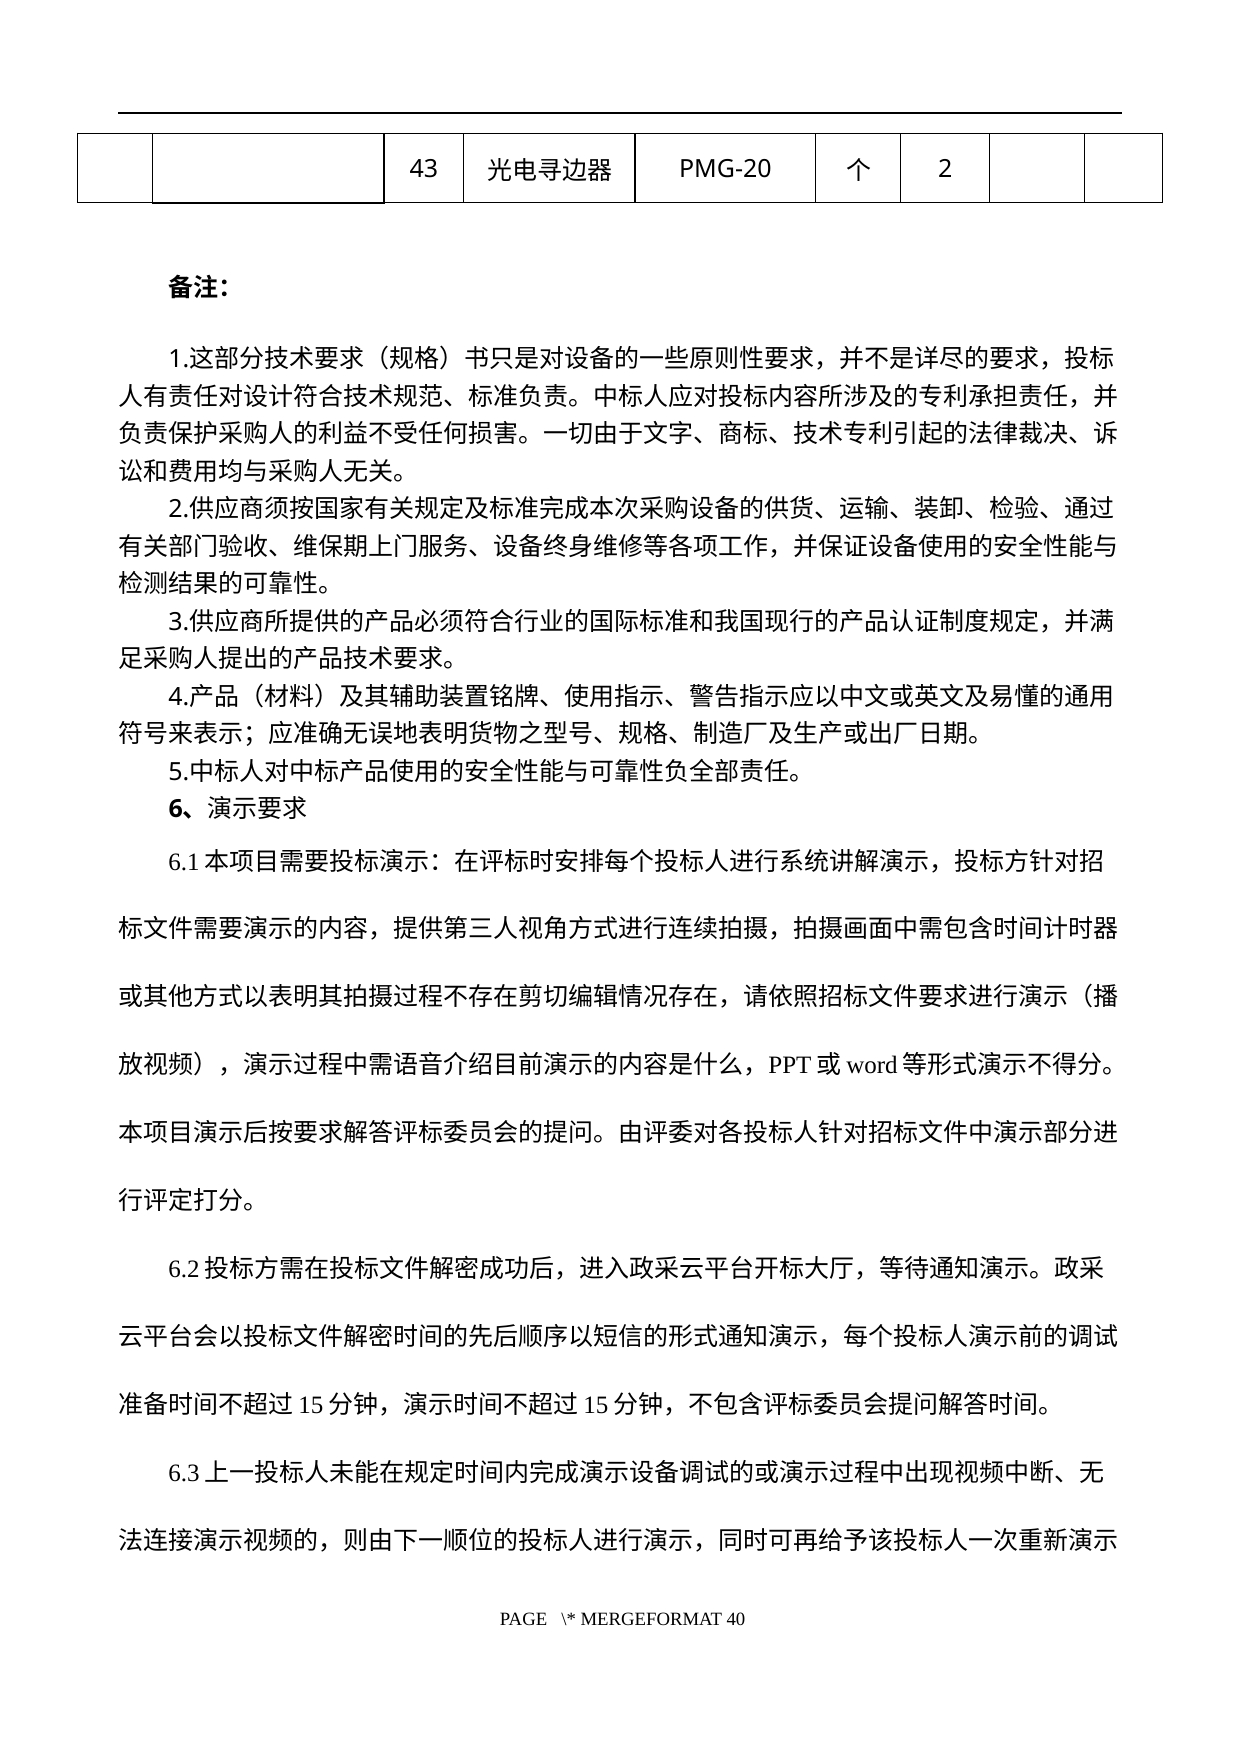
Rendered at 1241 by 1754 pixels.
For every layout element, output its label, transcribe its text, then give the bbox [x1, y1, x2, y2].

text 4.产品（材料）及其辅助装置铭牌、使用指示、警告指示应以中文或英文及易懂的通用符号来表示；应准确无误地表明货物之型号、规格、制造厂及生产或出厂日期。 [118, 675, 1122, 750]
text 5.中标人对中标产品使用的安全性能与可靠性负全部责任。 [118, 750, 1122, 788]
table_cell 43 [385, 134, 463, 202]
text 6.2投标方需在投标文件解密成功后，进入政采云平台开标大厅，等待通知演示。政采云平台会以投标文件解密时间的先后顺序以短信的形式通知演示，每个投标人演示前的调试准备时间不超过15分钟，演示时间不超过15分钟，不包含评标委员会提问解答时间。 [118, 1233, 1122, 1436]
table_cell 个 [816, 134, 900, 202]
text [118, 1436, 1122, 1572]
table_cell 2 [901, 134, 989, 202]
table_cell [990, 134, 1084, 202]
table_cell 光电寻边器 [464, 134, 634, 202]
text 1.这部分技术要求（规格）书只是对设备的一些原则性要求，并不是详尽的要求，投标人有责任对设计符合技术规范、标准负责。中标人应对投标内容所涉及的专利承担责任，并负责保护采购人的利益不受任何损害。一切由于文字、商标、技术专利引起的法律裁决、诉讼和费用均与采购人无关。 [118, 338, 1122, 488]
text 3.供应商所提供的产品必须符合行业的国际标准和我国现行的产品认证制度规定，并满足采购人提出的产品技术要求。 [118, 600, 1122, 675]
text 2.供应商须按国家有关规定及标准完成本次采购设备的供货、运输、装卸、检验、通过有关部门验收、维保期上门服务、设备终身维修等各项工作，并保证设备使用的安全性能与检测结果的可靠性。 [118, 488, 1122, 600]
text 6.1本项目需要投标演示：在评标时安排每个投标人进行系统讲解演示，投标方针对招标文件需要演示的内容，提供第三人视角方式进行连续拍摄，拍摄画面中需包含时间计时器或其他方式以表明其拍摄过程不存在剪切编辑情况存在，请依照招标文件要求进行演示（播放视频），演示过程中需语音介绍目前演示的内容是什么，PPT或word等形式演示不得分。本项目演示后按要求解答评标委员会的提问。由评委对各投标人针对招标文件中演示部分进行评定打分。 [118, 825, 1122, 1233]
text 6、演示要求 [118, 788, 1122, 825]
table_cell [78, 134, 152, 202]
table_cell [1085, 134, 1162, 202]
table_cell PMG-20 [636, 134, 815, 202]
text 备注： [118, 252, 1122, 319]
